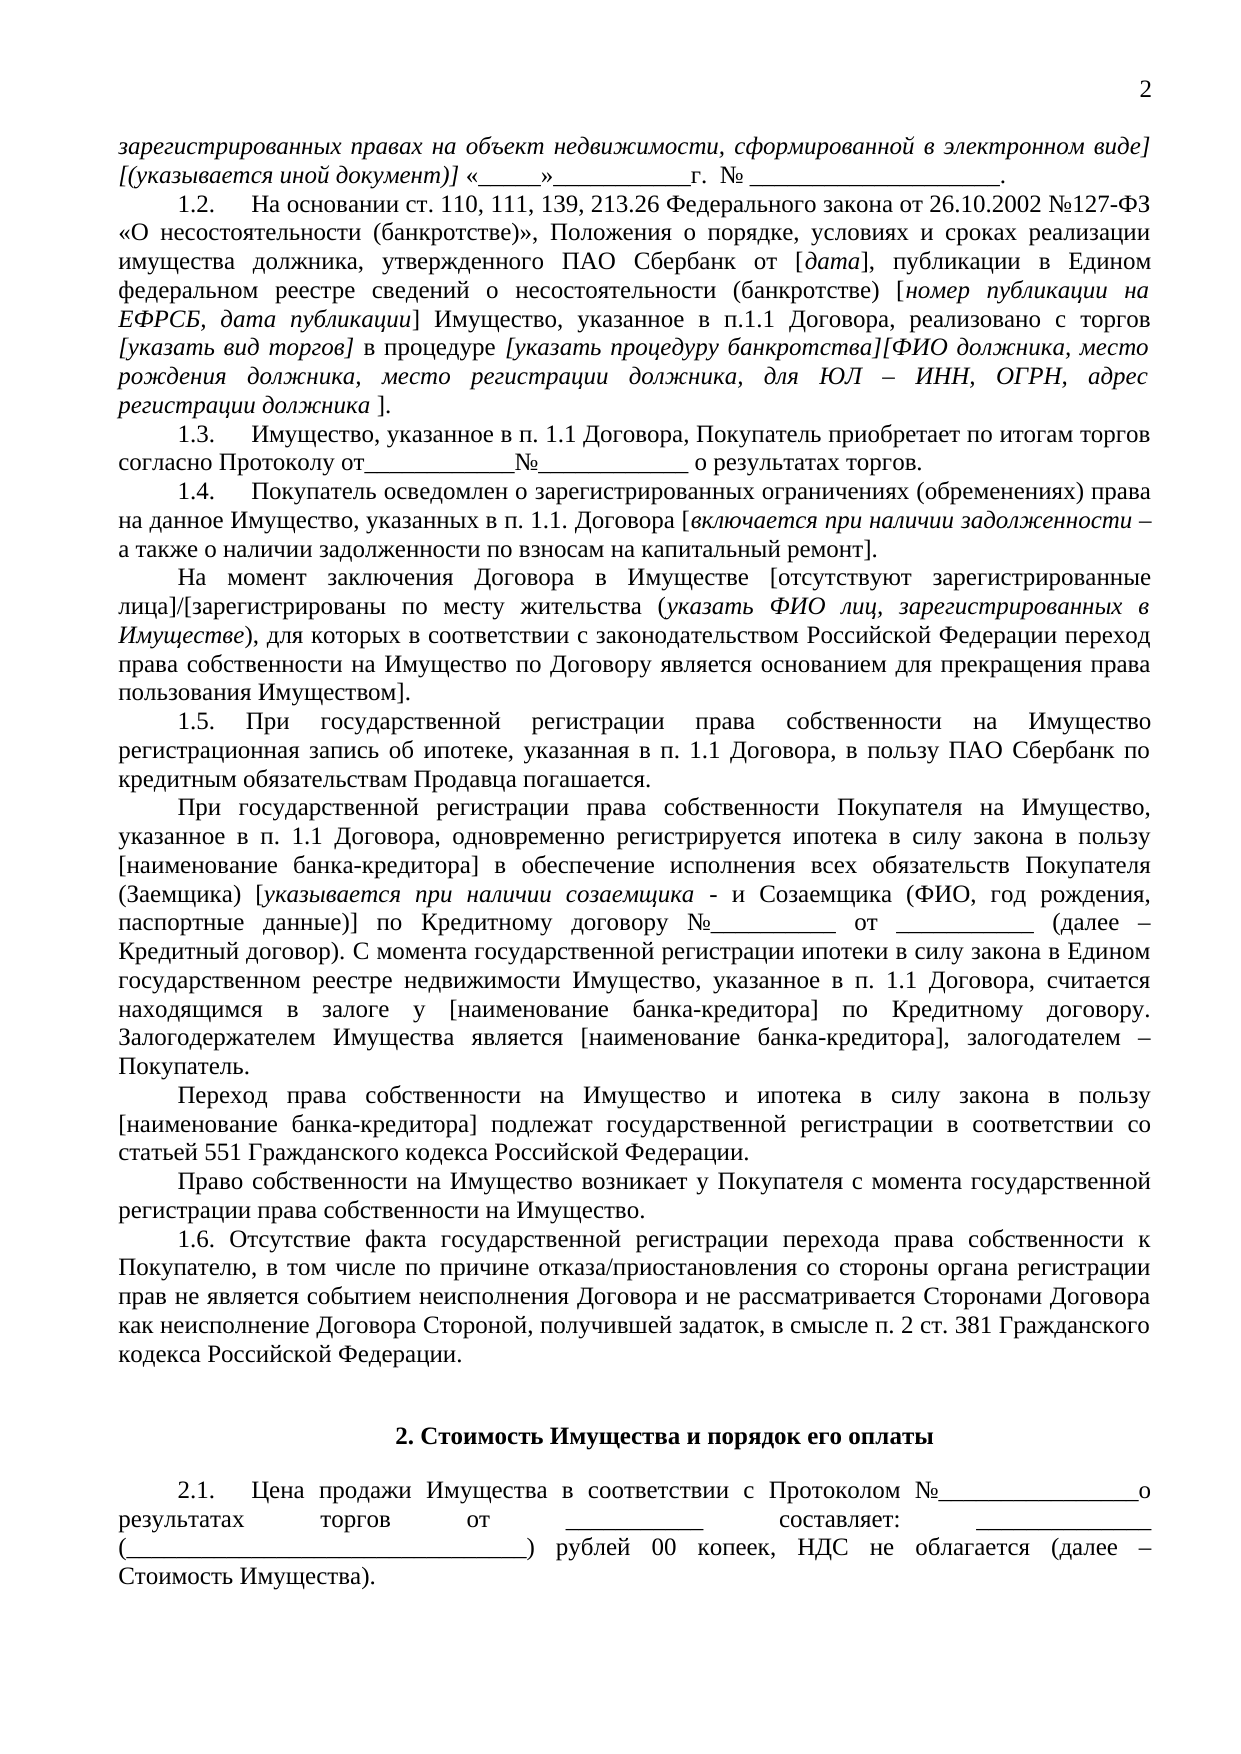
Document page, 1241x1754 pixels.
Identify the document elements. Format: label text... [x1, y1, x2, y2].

text 2. Стоимость Имущества и порядок его оплаты [118, 1421, 1152, 1450]
text Право собственности на Имущество возникает у Покупателя с момента государственной регистрации права собственности на Имущество. [118, 1166, 1152, 1224]
text 1.5. При государственной регистрации права собственности на Имущество регистрационная запись об ипотеке, указанная в п. 1.1 Договора, в пользу ПАО Сбербанк по кредитным обязательствам Продавца погашается. [118, 706, 1152, 792]
text На момент заключения Договора в Имуществе [отсутствуют зарегистрированные лица]/[зарегистрированы по месту жительства (указать ФИО лиц, зарегистрированных в Имуществе), для которых в соответствии с законодательством Российской Федерации переход права собственности на Имущество по Договору является основанием для прекращения права пользования Имуществом]. [118, 562, 1152, 706]
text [118, 131, 1152, 189]
list Цена продажи Имущества в соответствии с Протоколом №________________о результатах торгов от ___________ составляет: ______________ (________________________________) рублей 00 копеек, НДС не облагается (далее – Стоимость Имущества). [118, 1475, 1152, 1590]
text 1.6. Отсутствие факта государственной регистрации перехода права собственности к Покупателю, в том числе по причине отказа/приостановления со стороны органа регистрации прав не является событием неисполнения Договора и не рассматривается Сторонами Договора как неисполнение Договора Стороной, получившей задаток, в смысле п. 2 ст. 381 Гражданского кодекса Российской Федерации. [118, 1224, 1152, 1367]
list На основании ст. 110, 111, 139, 213.26 Федерального закона от 26.10.2002 №127-ФЗ «О несостоятельности (банкротстве)», Положения о порядке, условиях и сроках реализации имущества должника, утвержденного ПАО Сбербанк от [дата], публикации в Едином федеральном реестре сведений о несостоятельности (банкротстве) [номер публикации на ЕФРСБ, дата публикации] Имущество, указанное в п.1.1 Договора, реализовано с торгов [указать вид торгов] в процедуре [указать процедуру банкротства][ФИО должника, место рождения должника, место регистрации должника, для ЮЛ – ИНН, ОГРН, адрес регистрации должника ]. [118, 189, 1152, 419]
list Покупатель осведомлен о зарегистрированных ограничениях (обременениях) права на данное Имущество, указанных в п. 1.1. Договора [включается при наличии задолженности – а также о наличии задолженности по взносам на капитальный ремонт]. [118, 476, 1152, 562]
text Переход права собственности на Имущество и ипотека в силу закона в пользу [наименование банка-кредитора] подлежат государственной регистрации в соответствии со статьей 551 Гражданского кодекса Российской Федерации. [118, 1080, 1152, 1166]
text При государственной регистрации права собственности Покупателя на Имущество, указанное в п. 1.1 Договора, одновременно регистрируется ипотека в силу закона в пользу [наименование банка-кредитора] в обеспечение исполнения всех обязательств Покупателя (Заемщика) [указывается при наличии созаемщика - и Созаемщика (ФИО, год рождения, паспортные данные)] по Кредитному договору №__________ от ___________ (далее – Кредитный договор). С момента государственной регистрации ипотеки в силу закона в Едином государственном реестре недвижимости Имущество, указанное в п. 1.1 Договора, считается находящимся в залоге у [наименование банка-кредитора] по Кредитному договору. Залогодержателем Имущества является [наименование банка-кредитора], залогодателем – Покупатель. [118, 792, 1152, 1080]
list Имущество, указанное в п. 1.1 Договора, Покупатель приобретает по итогам торгов согласно Протоколу от____________№____________ о результатах торгов. [118, 419, 1152, 476]
